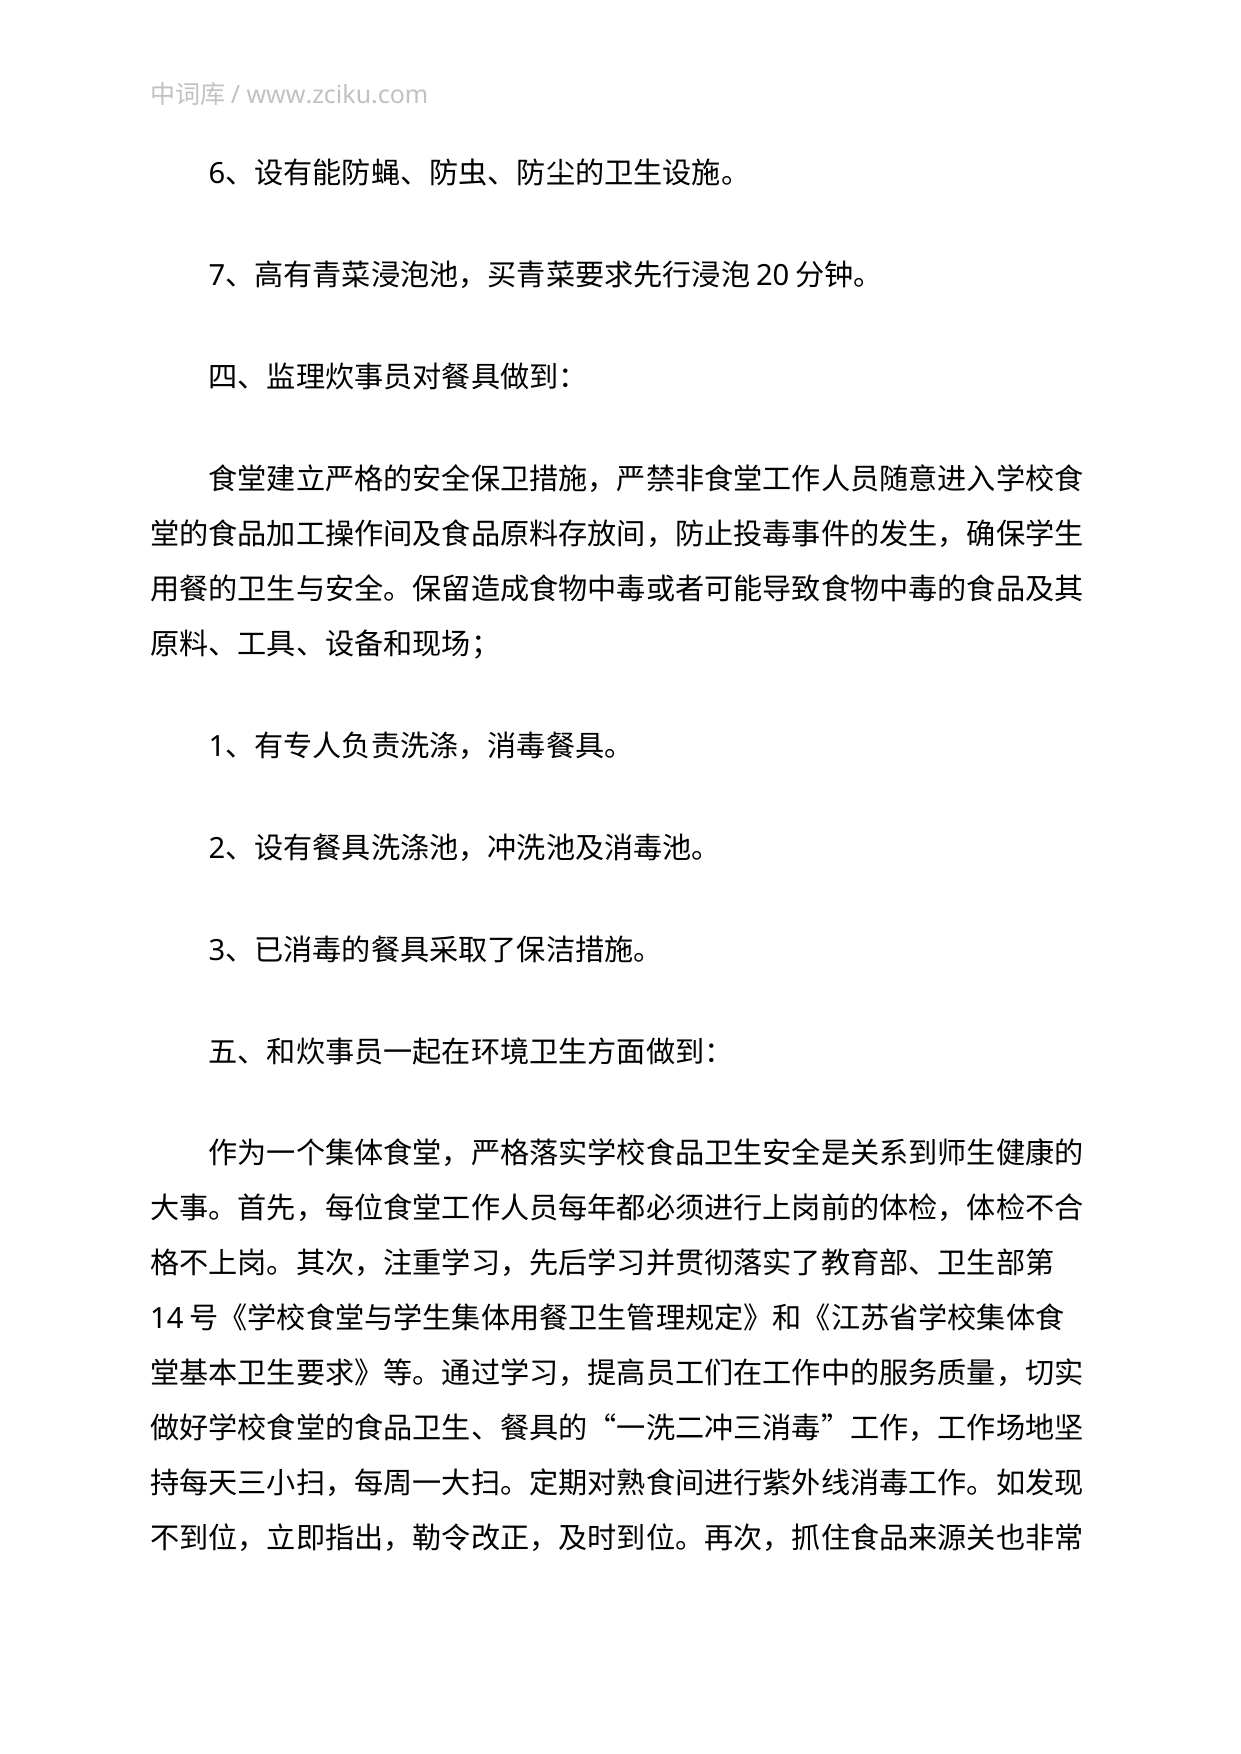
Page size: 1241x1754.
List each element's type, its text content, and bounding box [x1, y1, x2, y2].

text 1、有专人负责洗涤，消毒餐具。 [150, 722, 1090, 764]
text 6、设有能防蝇、防虫、防尘的卫生设施。 [150, 150, 1090, 192]
text 四、监理炊事员对餐具做到： [150, 354, 1090, 396]
text 食堂建立严格的安全保卫措施，严禁非食堂工作人员随意进入学校食堂的食品加工操作间及食品原料存放间，防止投毒事件的发生，确保学生用餐的卫生与安全。保留造成食物中毒或者可能导致食物中毒的食品及其原料、工具、设备和现场； [150, 456, 1090, 663]
text 五、和炊事员一起在环境卫生方面做到： [150, 1028, 1090, 1070]
text 3、已消毒的餐具采取了保洁措施。 [150, 926, 1090, 968]
text 2、设有餐具洗涤池，冲洗池及消毒池。 [150, 824, 1090, 867]
text 7、高有青菜浸泡池，买青菜要求先行浸泡20分钟。 [150, 252, 1090, 294]
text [150, 1130, 1090, 1557]
